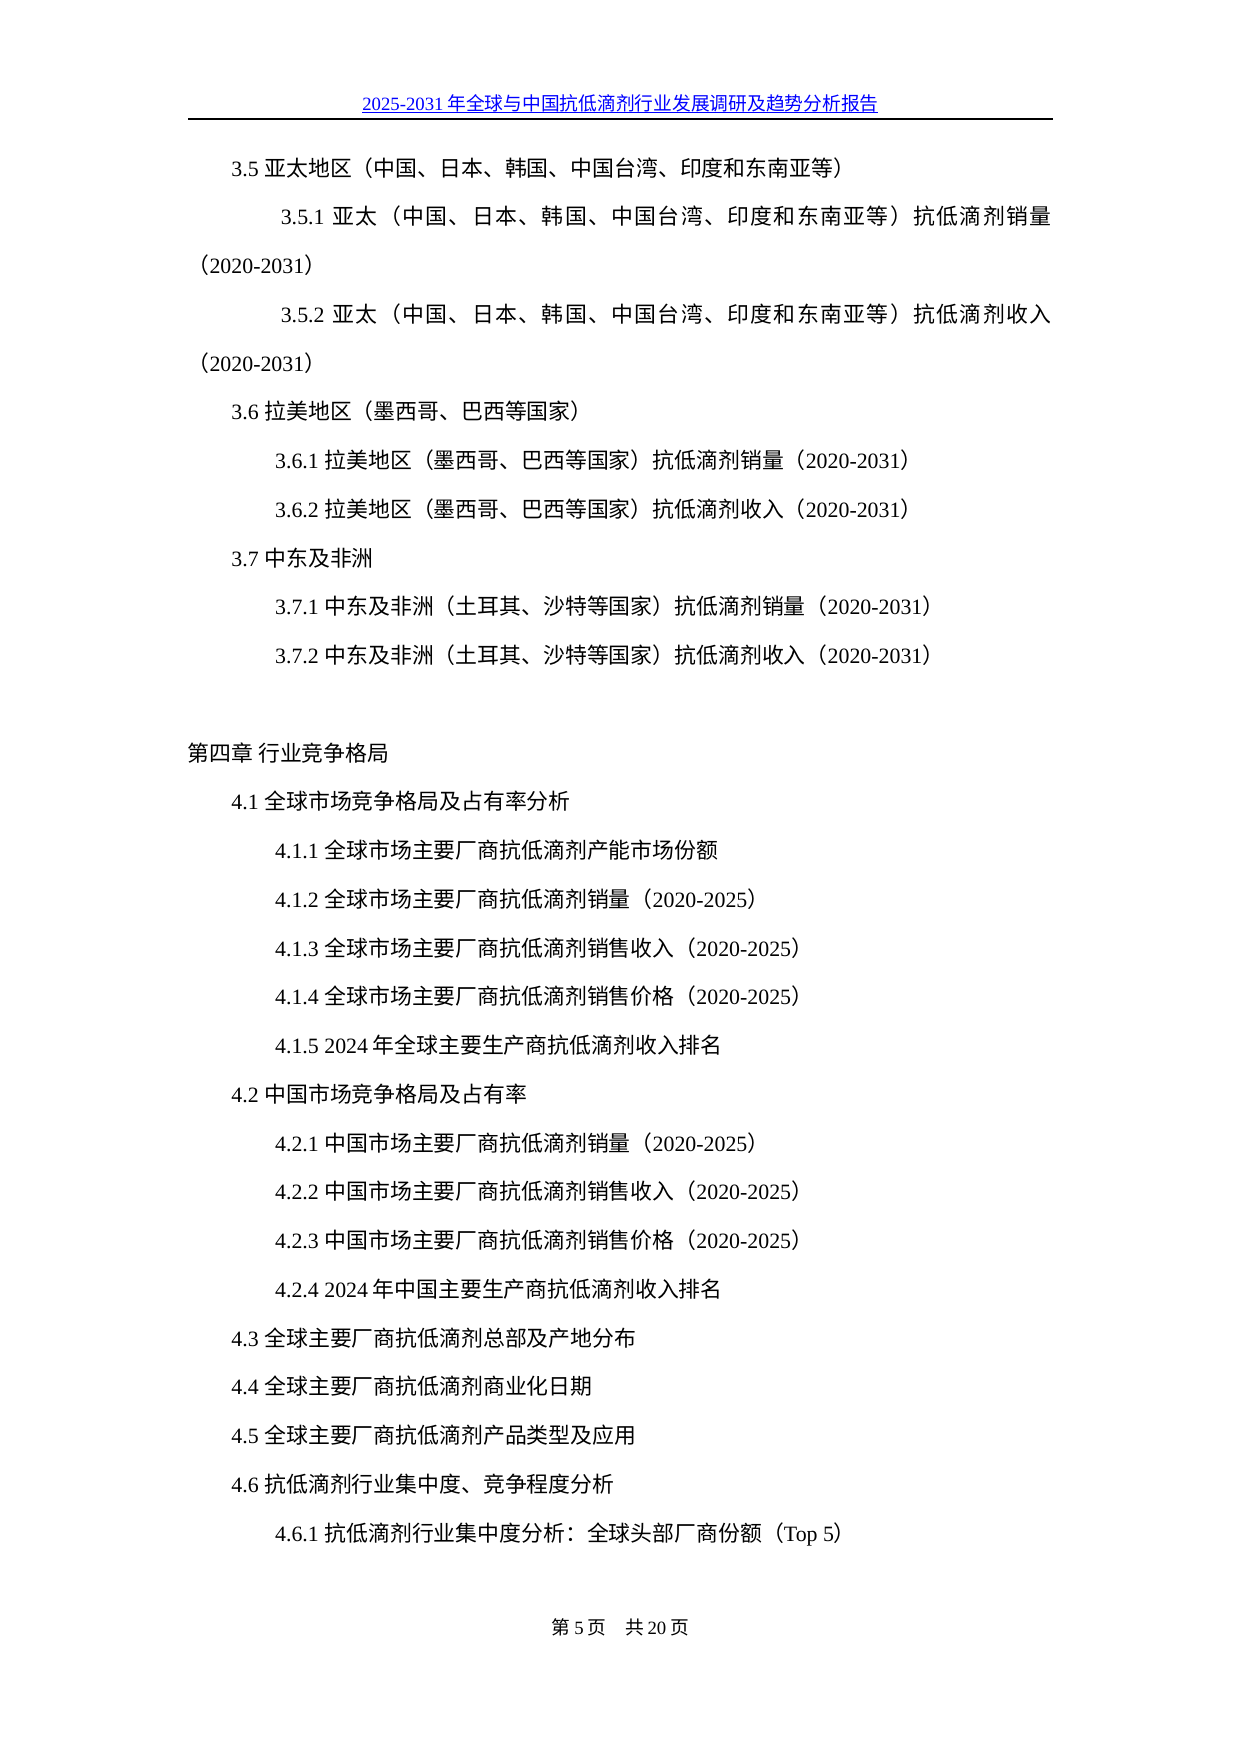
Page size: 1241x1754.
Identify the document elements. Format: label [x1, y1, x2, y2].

text [187, 150, 1053, 1548]
